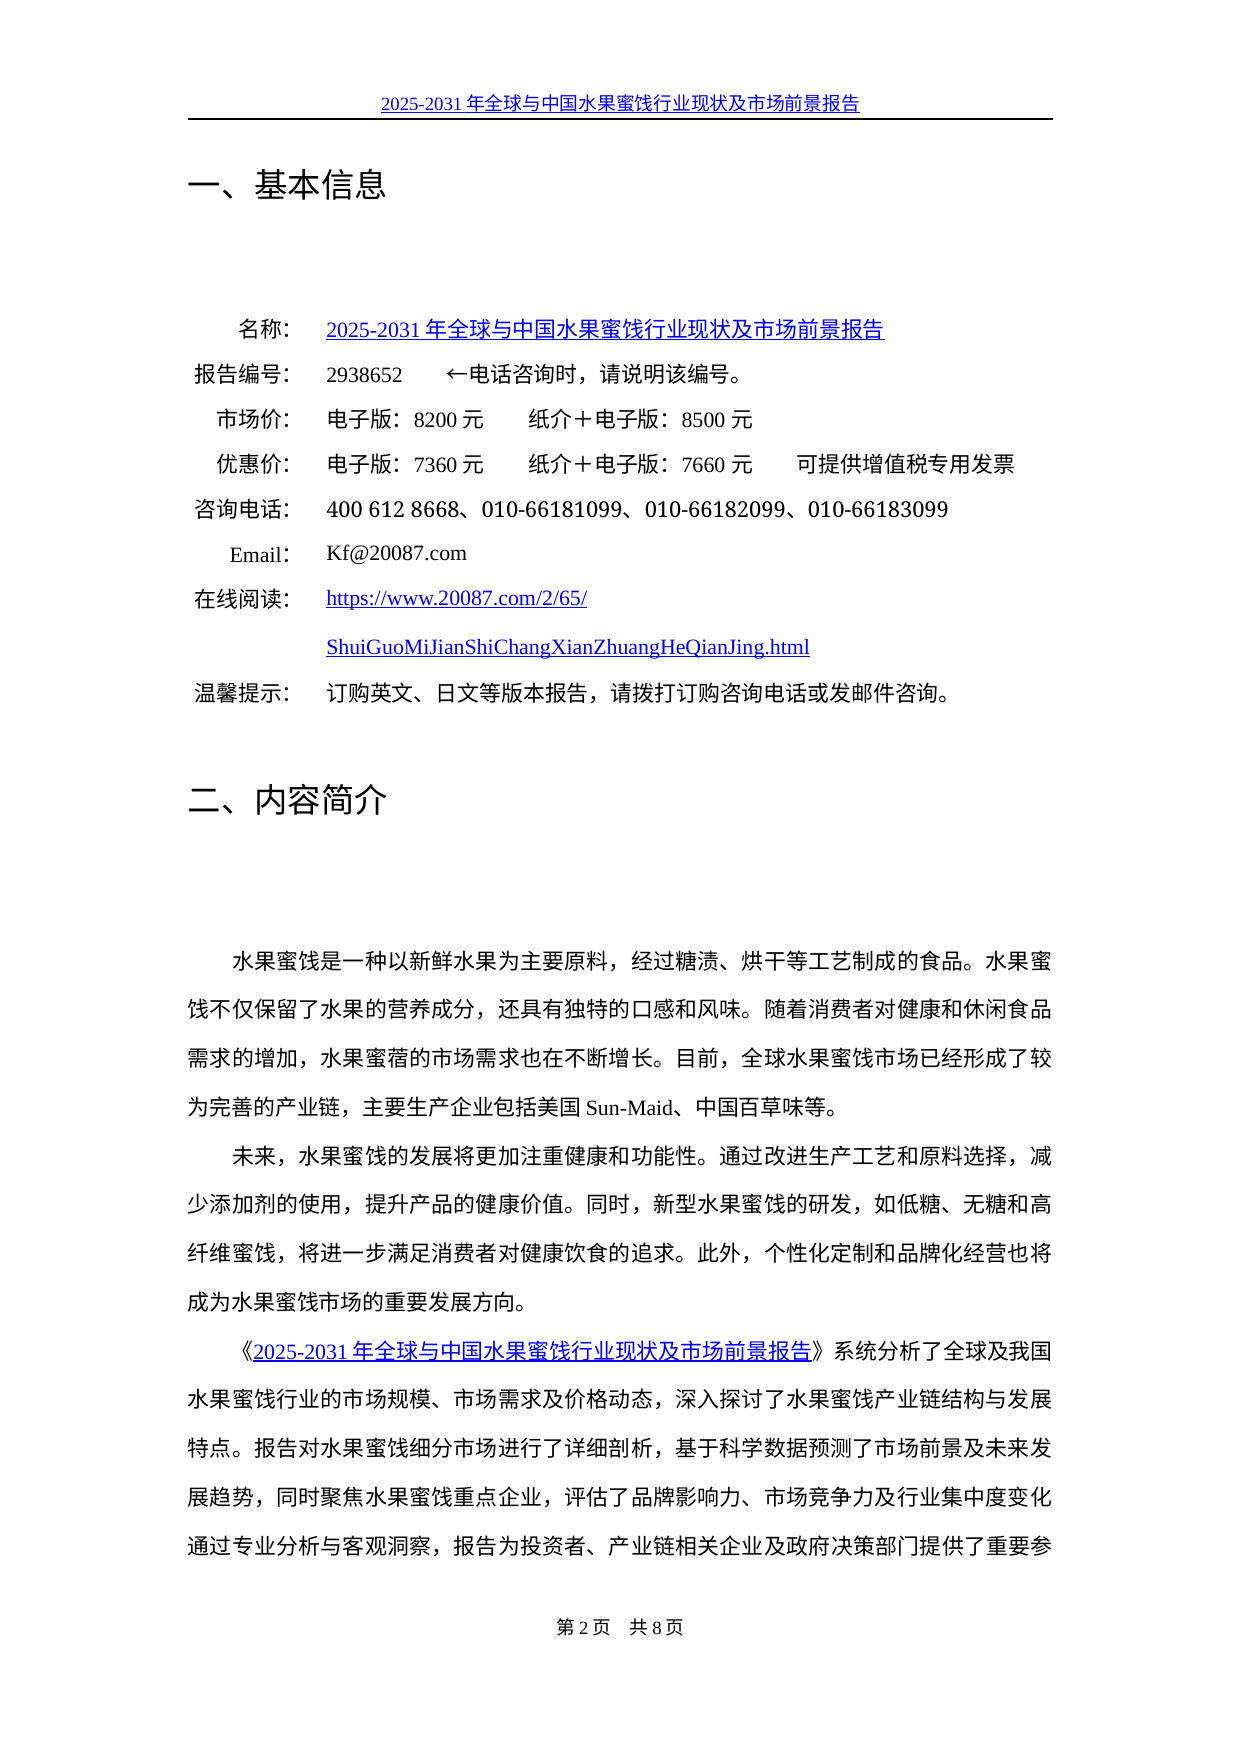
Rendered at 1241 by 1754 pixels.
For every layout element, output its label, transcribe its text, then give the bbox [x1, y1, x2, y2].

table_cell 2938652 ←电话咨询时，请说明该编号。 [315, 357, 1073, 402]
table_header 2025-2031年全球与中国水果蜜饯行业现状及市场前景报告 [315, 312, 1073, 357]
table_cell Email： [167, 537, 315, 582]
title 二、内容简介 [187, 766, 1053, 831]
table_cell 市场价： [167, 402, 315, 447]
table_cell 温馨提示： [167, 675, 315, 720]
table_cell 电子版：8200 元 纸介＋电子版：8500 元 [315, 402, 1073, 447]
title 一、基本信息 [187, 150, 1053, 215]
table_cell 订购英文、日文等版本报告，请拨打订购咨询电话或发邮件咨询。 [315, 675, 1073, 720]
table_cell 咨询电话： [167, 492, 315, 537]
table_cell Kf@20087.com [315, 537, 1073, 582]
table_cell 优惠价： [167, 447, 315, 492]
table_cell 电子版：7360 元 纸介＋电子版：7660 元 可提供增值税专用发票 [315, 447, 1073, 492]
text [187, 943, 1053, 1561]
table_cell 在线阅读： [167, 582, 315, 675]
table_cell 报告编号： [167, 357, 315, 402]
table_cell [315, 582, 1073, 675]
table_header 名称： [167, 312, 315, 357]
table_cell 400 612 8668、010-66181099、010-66182099、010-66183099 [315, 492, 1073, 537]
